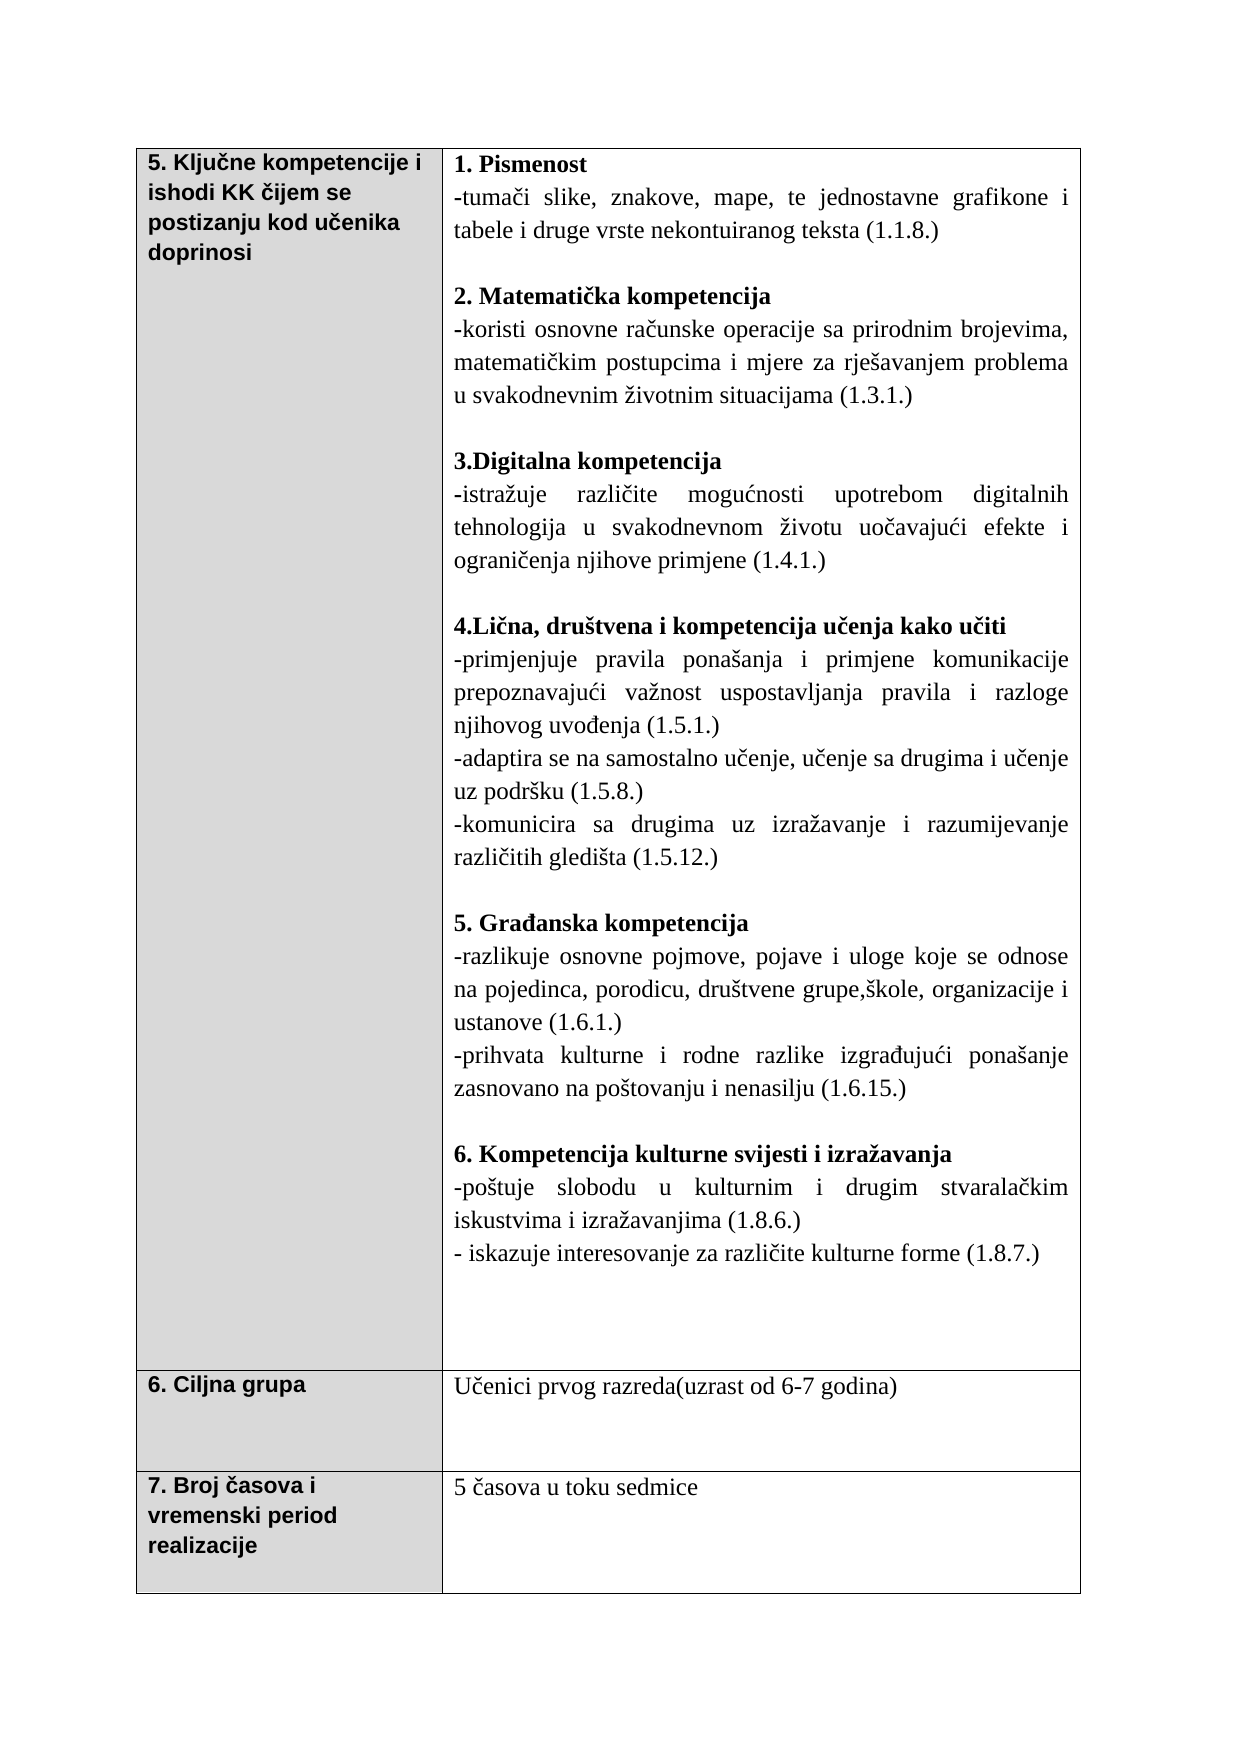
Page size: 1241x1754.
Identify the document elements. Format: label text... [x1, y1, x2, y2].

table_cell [443, 149, 1080, 1370]
table_cell Učenici prvog razreda(uzrast od 6-7 godina) [443, 1371, 1080, 1471]
table_cell 5 časova u toku sedmice [443, 1472, 1080, 1592]
table_cell 6. Ciljna grupa [137, 1371, 442, 1471]
table_cell 7. Broj časova i vremenski period realizacije [137, 1472, 442, 1592]
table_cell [137, 149, 442, 1370]
